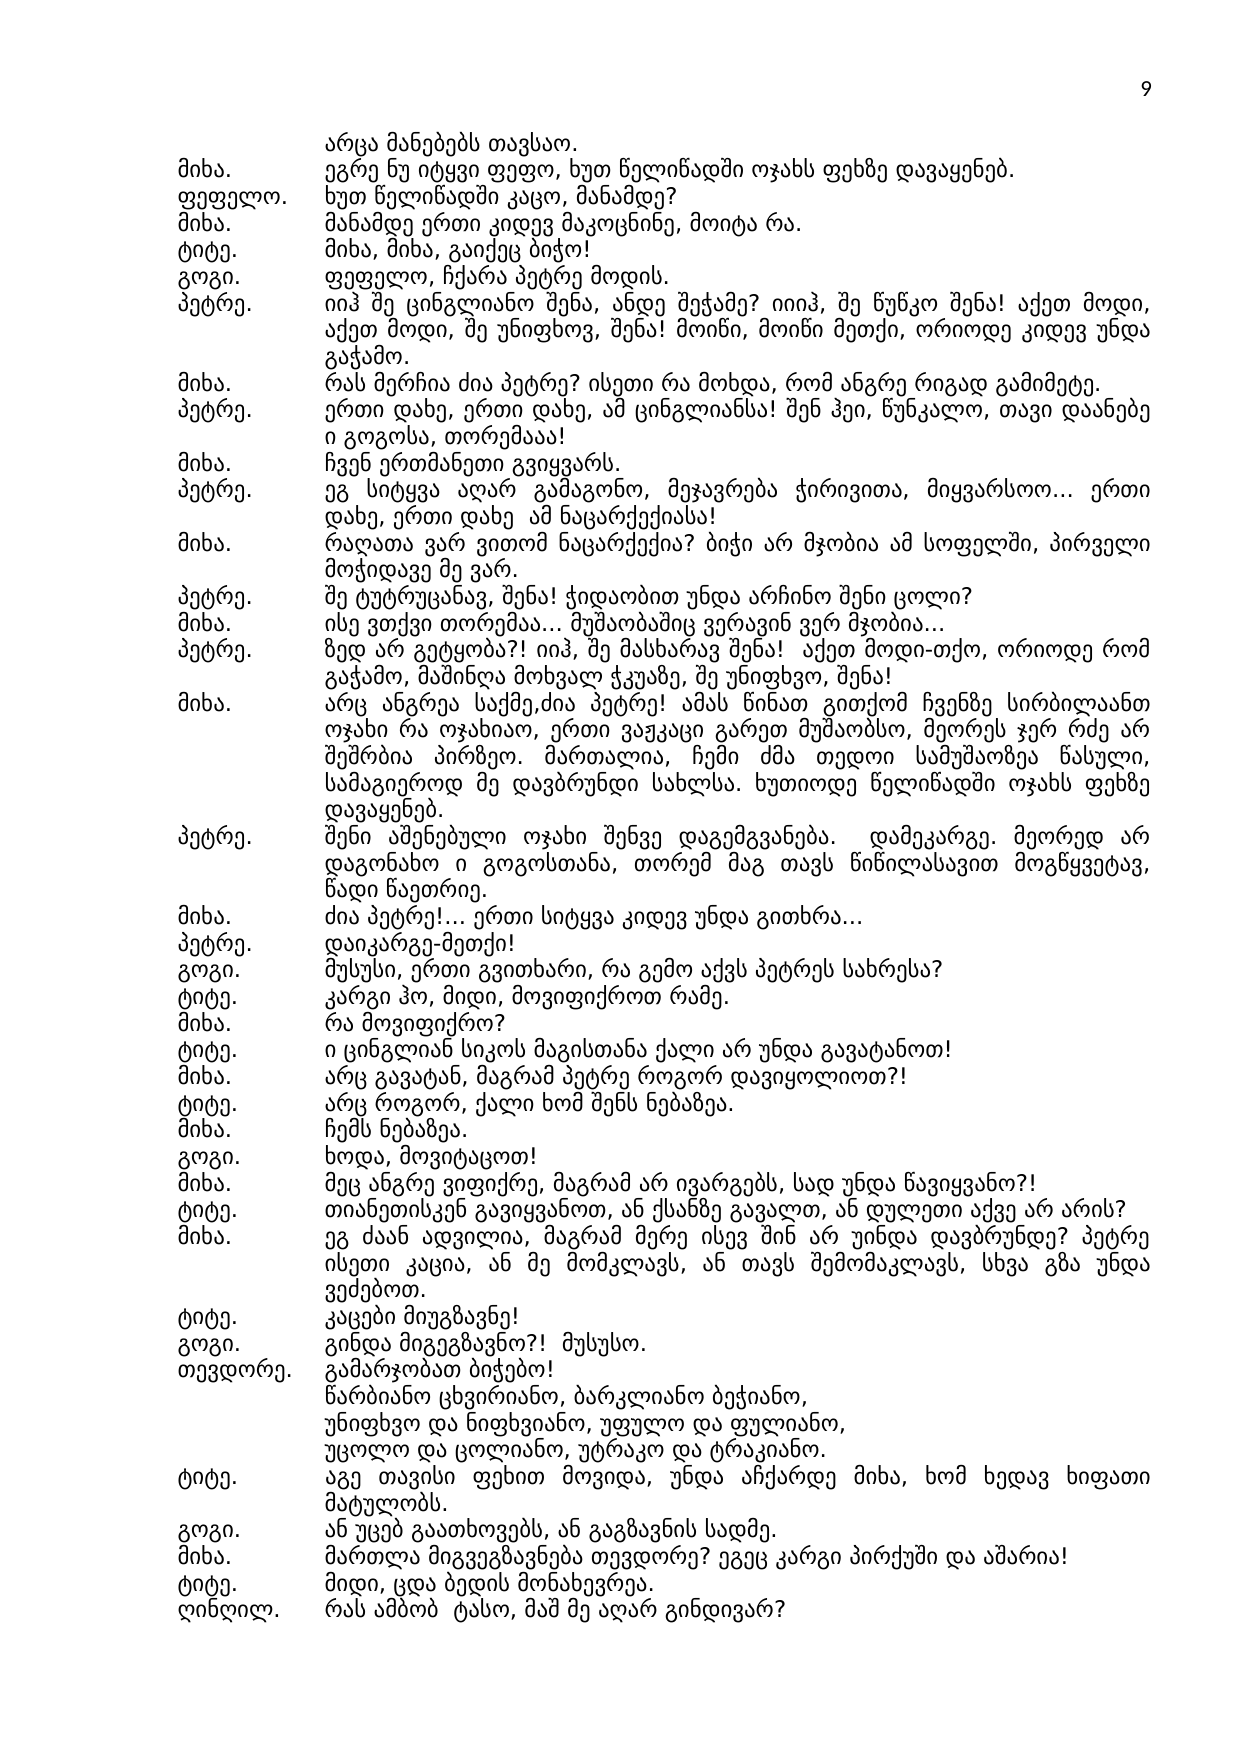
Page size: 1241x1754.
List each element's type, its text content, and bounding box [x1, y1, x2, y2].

text გოგი. ან უცებ გაათხოვებს, ან გაგზავნის სადმე. [177, 1516, 1152, 1543]
text მიხა. მეც ანგრე ვიფიქრე, მაგრამ არ ივარგებს, სად უნდა წავიყვანო?! [177, 1170, 1152, 1196]
text მიხა. მართლა მიგვეგზავნება თევდორე? ეგეც კარგი პირქუში და აშარია! [177, 1543, 1152, 1570]
text მიხა. მანამდე ერთი კიდევ მაკოცნინე, მოიტა რა. [177, 210, 1152, 236]
text ფეფელო. ხუთ წელიწადში კაცო, მანამდე? [177, 183, 1152, 210]
text პეტრე. იიჰ შე ცინგლიანო შენა, ანდე შეჭამე? იიიჰ, შე წუწკო შენა! აქეთ მოდი, აქეთ მოდი, შე უნიფხოვ, შენა! მოიწი, მოიწი მეთქი, ორიოდე კიდევ უნდა გაჭამო. [177, 290, 1152, 370]
text უცოლო და ცოლიანო, უტრაკო და ტრაკიანო. [177, 1436, 1152, 1463]
text მიხა. ჩვენ ერთმანეთი გვიყვარს. [177, 450, 1152, 476]
text ტიტე. კაცები მიუგზავნე! [177, 1303, 1152, 1330]
text პეტრე. ეგ სიტყვა აღარ გამაგონო, მეჯავრება ჭირივითა, მიყვარსოო... ერთი დახე, ერთი დახე ამ ნაცარქექიასა! [177, 476, 1152, 530]
text უნიფხვო და ნიფხვიანო, უფულო და ფულიანო, [177, 1410, 1152, 1436]
text მიხა. ჩემს ნებაზეა. [177, 1116, 1152, 1143]
text პეტრე. შენი აშენებული ოჯახი შენვე დაგემგვანება. დამეკარგე. მეორედ არ დაგონახო ი გოგოსთანა, თორემ მაგ თავს წიწილასავით მოგწყვეტავ, წადი წაეთრიე. [177, 823, 1152, 903]
text გოგი. გინდა მიგეგზავნო?! მუსუსო. [177, 1330, 1152, 1356]
text პეტრე. შე ტუტრუცანავ, შენა! ჭიდაობით უნდა არჩინო შენი ცოლი? [177, 583, 1152, 610]
text ღინღილ. რას ამბობ ტასო, მაშ მე აღარ გინდივარ? [177, 1596, 1152, 1623]
text არცა მანებებს თავსაო. [324, 130, 1152, 156]
text თევდორე. გამარჯობათ ბიჭებო! [177, 1356, 1152, 1383]
text ტიტე. ი ცინგლიან სიკოს მაგისთანა ქალი არ უნდა გავატანოთ! [177, 1036, 1152, 1063]
text გოგი. ხოდა, მოვიტაცოთ! [177, 1143, 1152, 1170]
text ტიტე. მიდი, ცდა ბედის მონახევრეა. [177, 1570, 1152, 1596]
text ტიტე. კარგი ჰო, მიდი, მოვიფიქროთ რამე. [177, 983, 1152, 1010]
text პეტრე. ერთი დახე, ერთი დახე, ამ ცინგლიანსა! შენ ჰეი, წუნკალო, თავი დაანებე ი გოგოსა, თორემააა! [177, 396, 1152, 450]
text მიხა. რას მერჩია ძია პეტრე? ისეთი რა მოხდა, რომ ანგრე რიგად გამიმეტე. [177, 370, 1152, 396]
text მიხა. ეგ ძაან ადვილია, მაგრამ მერე ისევ შინ არ უინდა დავბრუნდე? პეტრე ისეთი კაცია, ან მე მომკლავს, ან თავს შემომაკლავს, სხვა გზა უნდა ვეძებოთ. [177, 1223, 1152, 1303]
text მიხა. არც გავატან, მაგრამ პეტრე როგორ დავიყოლიოთ?! [177, 1063, 1152, 1090]
text პეტრე. დაიკარგე-მეთქი! [177, 930, 1152, 956]
text მიხა. ძია პეტრე!... ერთი სიტყვა კიდევ უნდა გითხრა... [177, 903, 1152, 930]
text ტიტე. არც როგორ, ქალი ხომ შენს ნებაზეა. [177, 1090, 1152, 1116]
text მიხა. რაღათა ვარ ვითომ ნაცარქექია? ბიჭი არ მჯობია ამ სოფელში, პირველი მოჭიდავე მე ვარ. [177, 530, 1152, 583]
text მიხა. არც ანგრეა საქმე,ძია პეტრე! ამას წინათ გითქომ ჩვენზე სირბილაანთ ოჯახი რა ოჯახიაო, ერთი ვაჟკაცი გარეთ მუშაობსო, მეორეს ჯერ რძე არ შეშრბია პირზეო. მართალია, ჩემი ძმა თედოი სამუშაოზეა წასული, სამაგიეროდ მე დავბრუნდი სახლსა. ხუთიოდე წელიწადში ოჯახს ფეხზე დავაყენებ. [177, 690, 1152, 823]
text მიხა. რა მოვიფიქრო? [177, 1010, 1152, 1036]
text პეტრე. ზედ არ გეტყობა?! იიჰ, შე მასხარავ შენა! აქეთ მოდი-თქო, ორიოდე რომ გაჭამო, მაშინღა მოხვალ ჭკუაზე, შე უნიფხვო, შენა! [177, 636, 1152, 690]
text ტიტე. აგე თავისი ფეხით მოვიდა, უნდა აჩქარდე მიხა, ხომ ხედავ ხიფათი მატულობს. [177, 1463, 1152, 1516]
text ტიტე. თიანეთისკენ გავიყვანოთ, ან ქსანზე გავალთ, ან დულეთი აქვე არ არის? [177, 1196, 1152, 1223]
text გოგი. მუსუსი, ერთი გვითხარი, რა გემო აქვს პეტრეს სახრესა? [177, 956, 1152, 983]
text მიხა. ისე ვთქვი თორემაა... მუშაობაშიც ვერავინ ვერ მჯობია... [177, 610, 1152, 636]
text წარბიანო ცხვირიანო, ბარკლიანო ბეჭიანო, [177, 1383, 1152, 1410]
text გოგი. ფეფელო, ჩქარა პეტრე მოდის. [177, 263, 1152, 290]
text მიხა. ეგრე ნუ იტყვი ფეფო, ხუთ წელიწადში ოჯახს ფეხზე დავაყენებ. [177, 156, 1152, 183]
text ტიტე. მიხა, მიხა, გაიქეც ბიჭო! [177, 236, 1152, 263]
